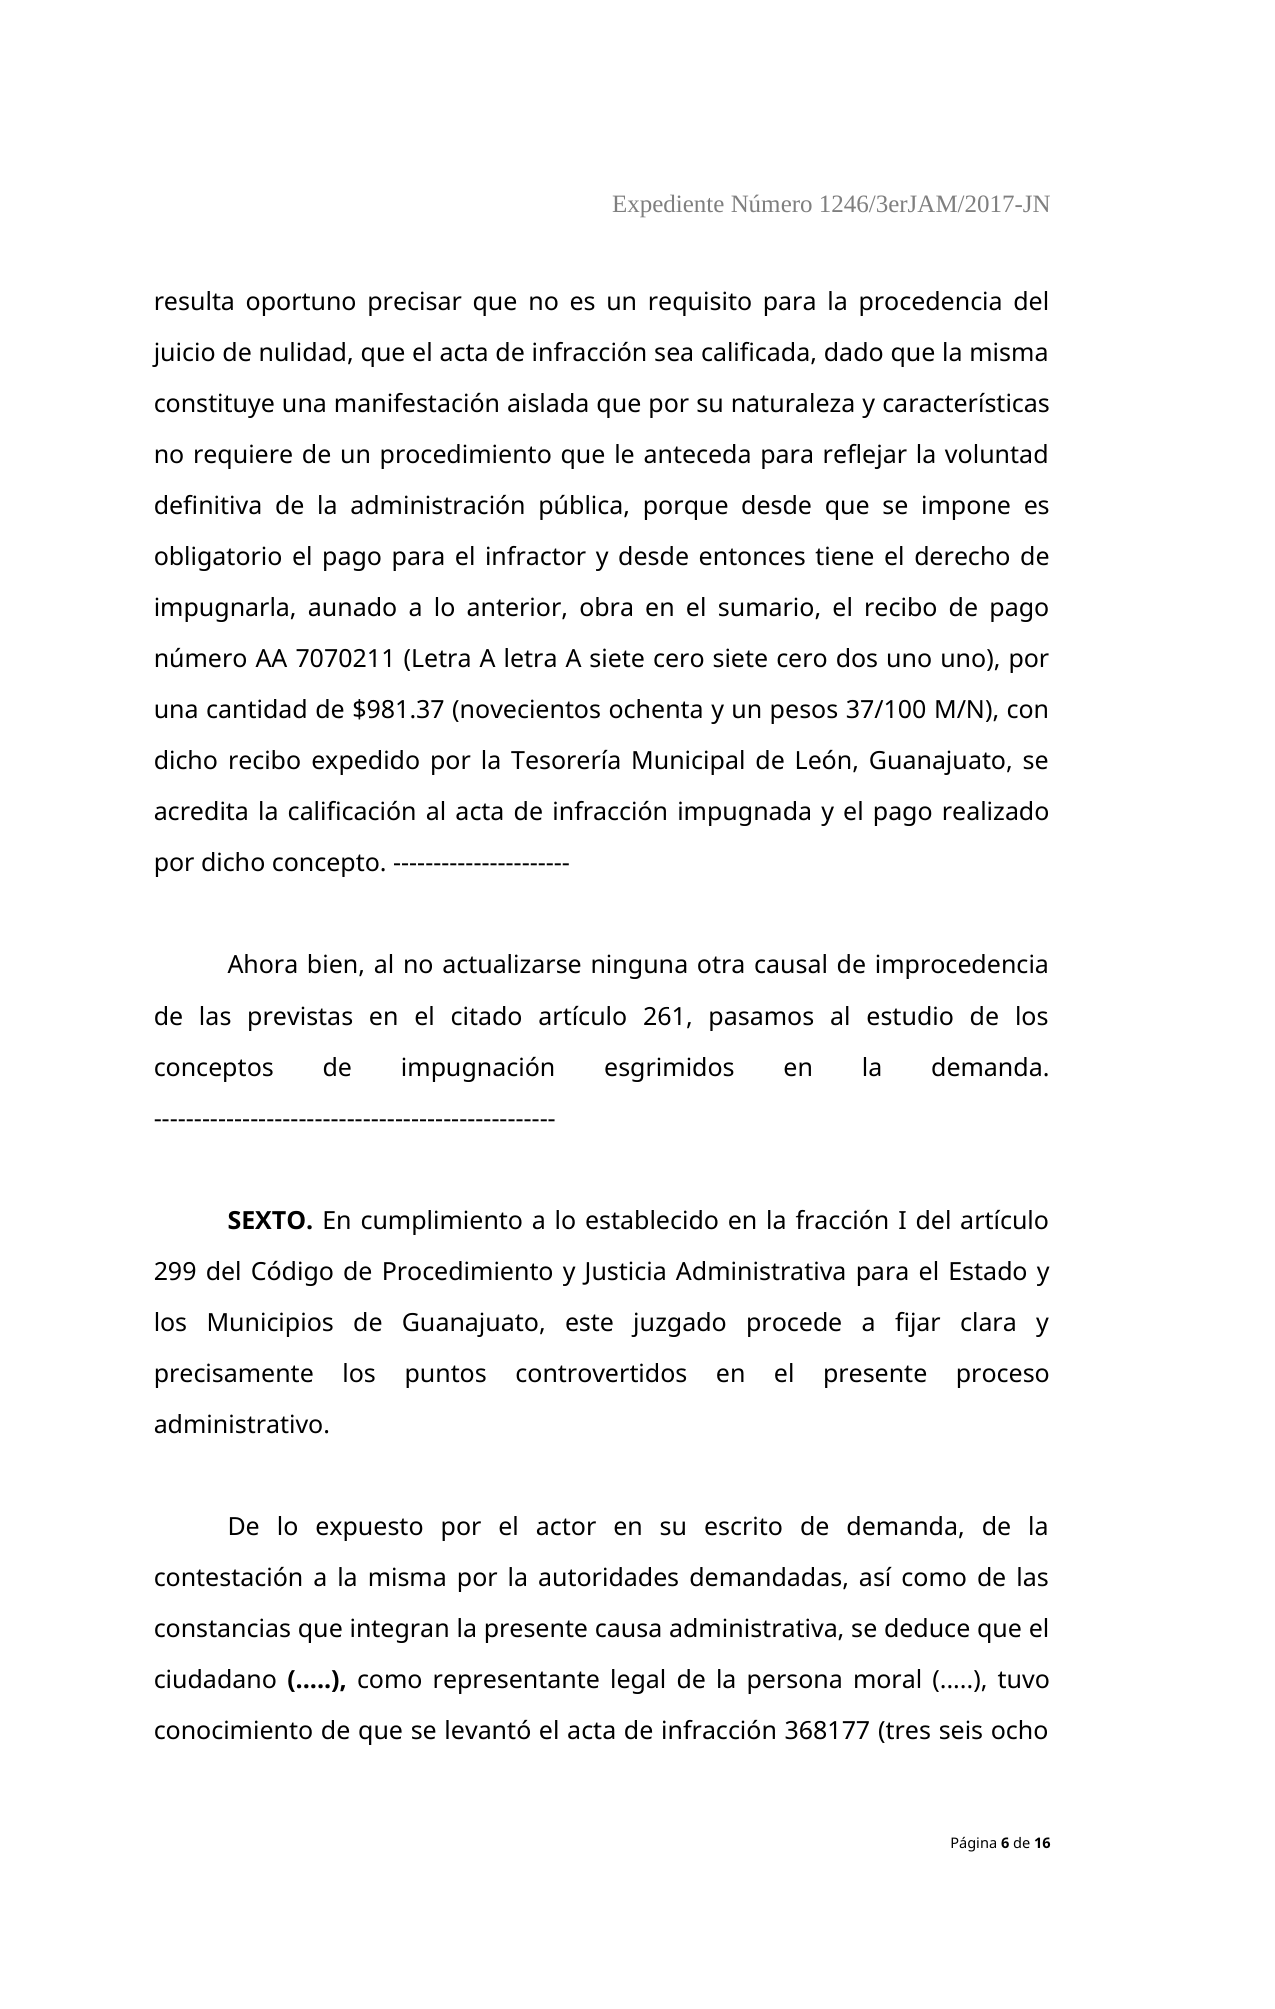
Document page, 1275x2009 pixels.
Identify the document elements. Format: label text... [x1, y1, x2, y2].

text SEXTO. En cumplimiento a lo establecido en la fracción I del artículo 299 del Código de Procedimiento y Justicia Administrativa para el Estado y los Municipios de Guanajuato, este juzgado procede a fijar clara y precisamente los puntos controvertidos en el presente proceso administrativo. [153, 1202, 1051, 1441]
text Ahora bien, al no actualizarse ninguna otra causal de improcedencia de las previstas en el citado artículo 261, pasamos al estudio de los conceptos de impugnación esgrimidos en la demanda. -------------------------------------------------- [153, 947, 1051, 1134]
